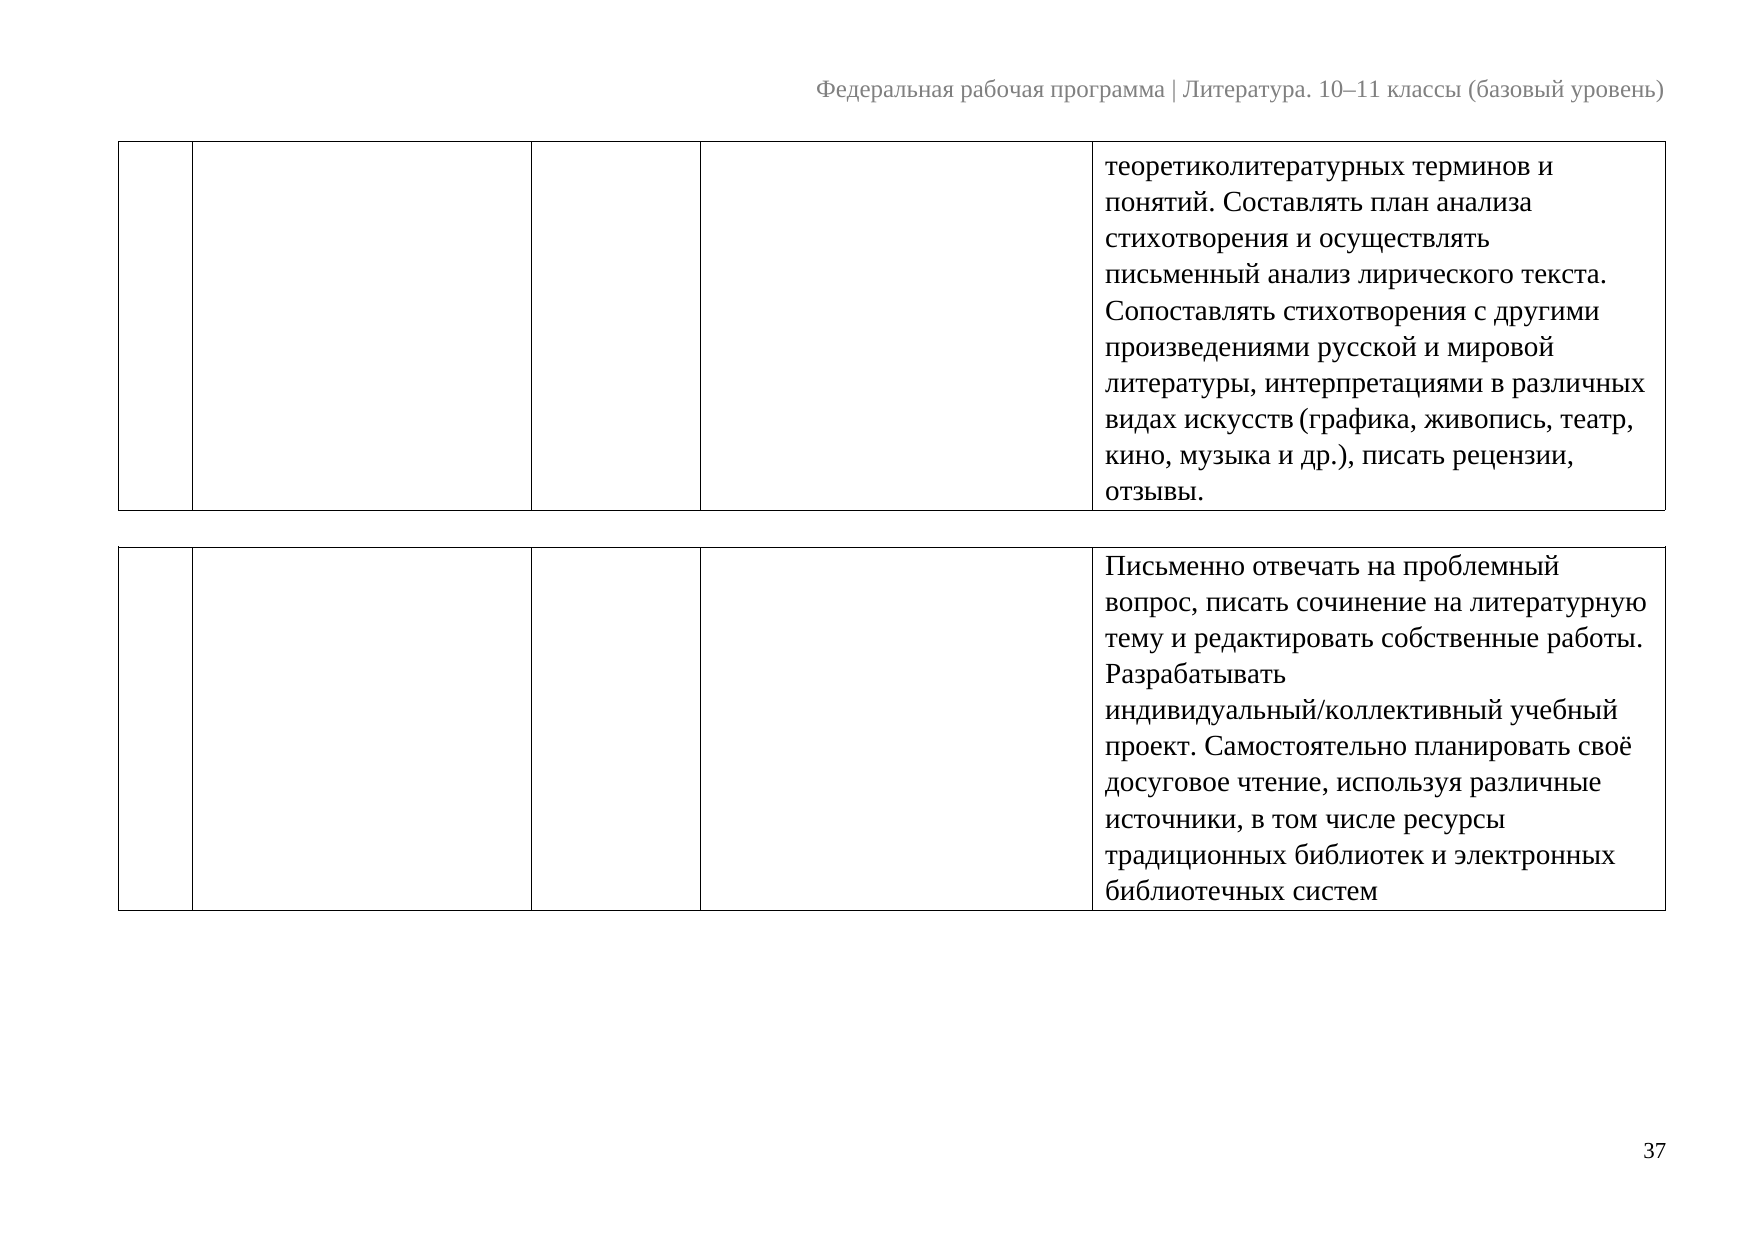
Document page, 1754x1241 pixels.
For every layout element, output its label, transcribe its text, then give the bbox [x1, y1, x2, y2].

table_header [532, 142, 700, 509]
table_header [119, 142, 192, 509]
table_header [119, 548, 192, 910]
table_header [701, 548, 1092, 910]
table_header [532, 548, 700, 910]
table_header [701, 142, 1092, 509]
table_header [1093, 142, 1665, 509]
table_header Письменно отвечать на проблемный вопрос, писать сочинение на литературную тему и редактировать собственные работы. Разрабатывать индивидуальный/коллективный учебный проект. Самостоятельно планировать своё досуговое чтение, используя различные источники, в том числе ресурсы традиционных библиотек и электронных библиотечных систем [1093, 548, 1665, 910]
table_header [193, 548, 531, 910]
table_header [193, 142, 531, 509]
